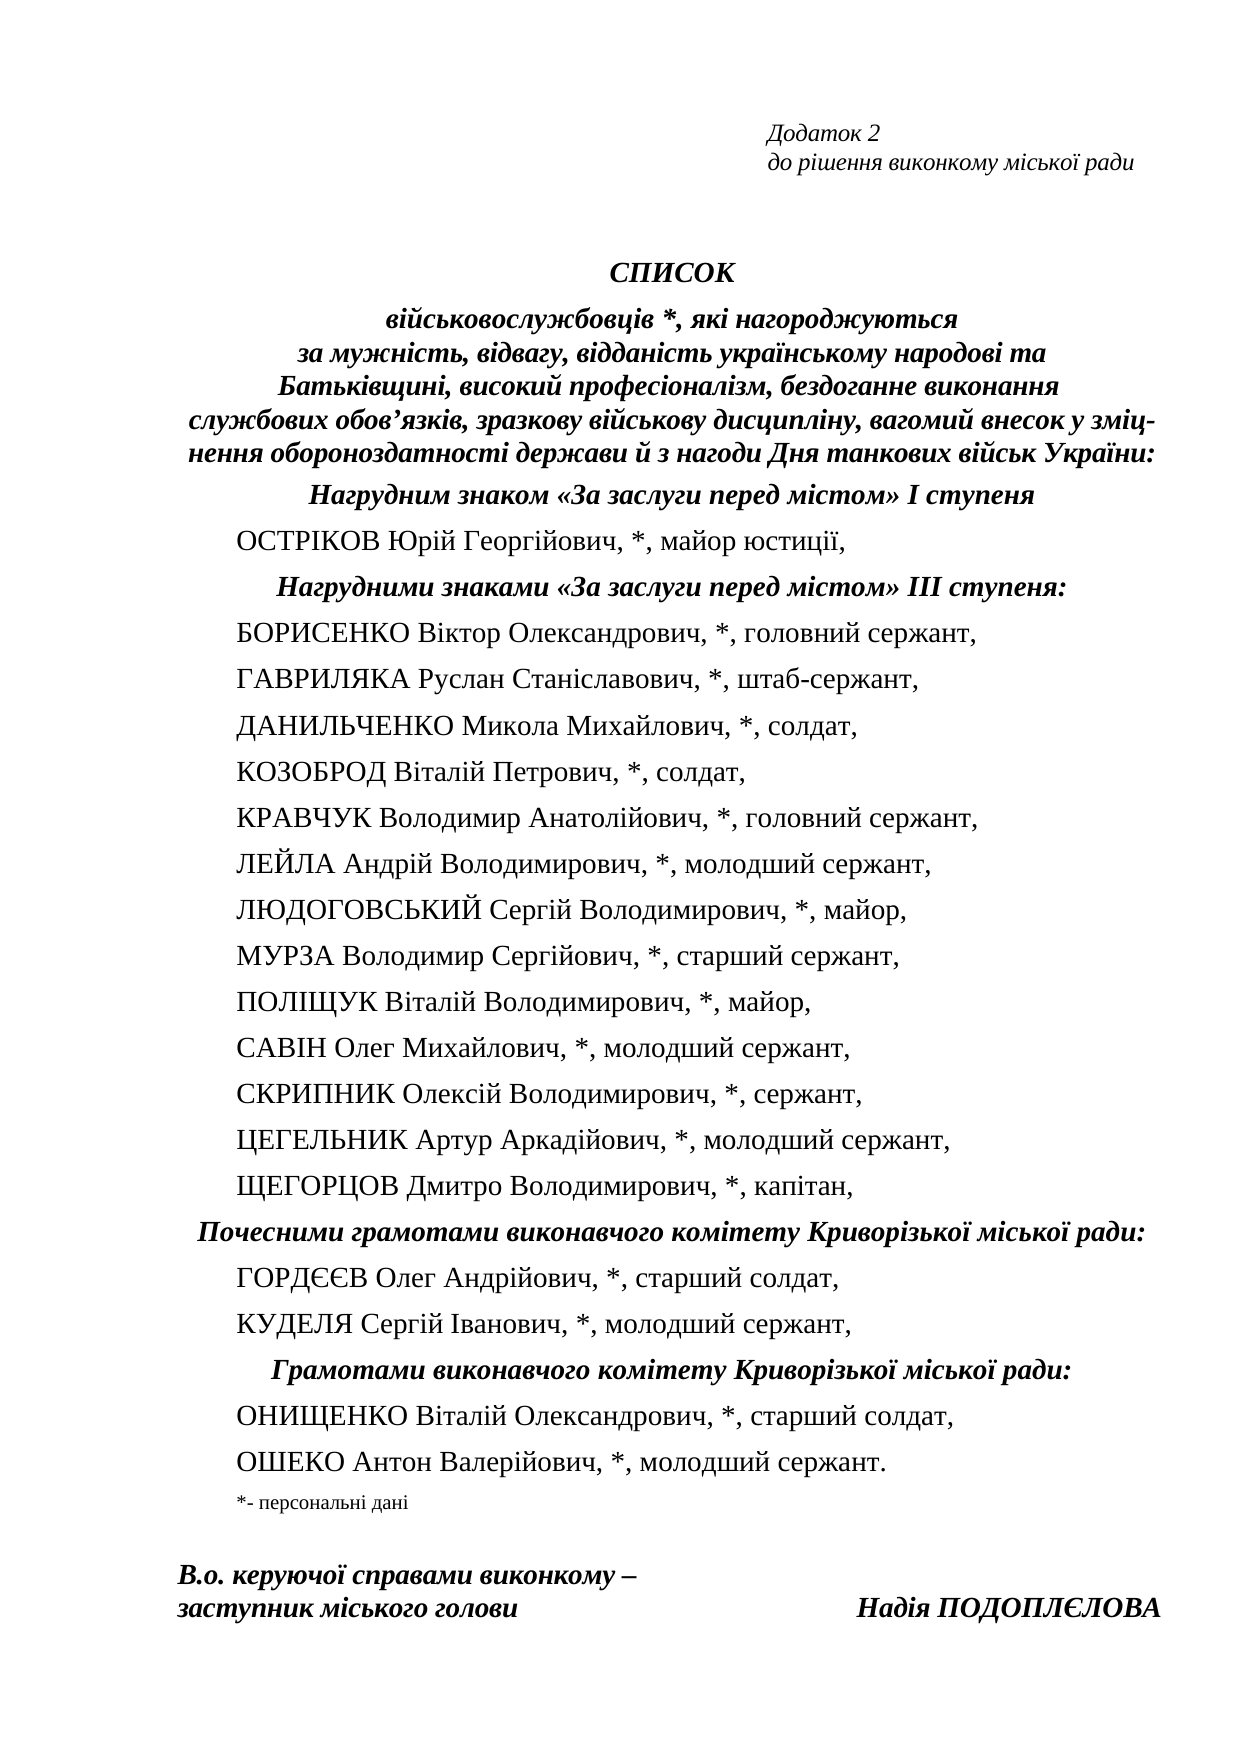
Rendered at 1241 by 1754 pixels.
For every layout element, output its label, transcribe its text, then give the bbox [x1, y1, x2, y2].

text СПИСОК [177, 255, 1167, 289]
text ЩЕГОРЦОВ Дмитро Володимирович, *, капітан, [177, 1168, 1167, 1202]
text ОШЕКО Антон Валерійович, *, молодший сержант. [177, 1444, 1167, 1478]
text Нагрудними знаками «За заслуги перед містом» ІІІ ступеня: [177, 569, 1167, 603]
text БОРИСЕНКО Віктор Олександрович, *, головний сержант, [177, 616, 1167, 649]
text Грамотами виконавчого комітету Криворізької міської ради: [177, 1352, 1167, 1386]
text КРАВЧУК Володимир Анатолійович, *, головний сержант, [177, 800, 1167, 833]
text ЦЕГЕЛЬНИК Артур Аркадійович, *, молодший сержант, [177, 1122, 1167, 1156]
text *- персональні дані [177, 1490, 1167, 1514]
text ЛЕЙЛА Андрій Володимирович, *, молодший сержант, [177, 846, 1167, 879]
text до рішення виконкому міської ради [767, 147, 1167, 176]
text Почесними грамотами виконавчого комітету Криворізької міської ради: [177, 1214, 1167, 1248]
text військовослужбовців *, які нагороджуються за мужність, відвагу, відданість українському народові та Батьківщині, високий професіоналізм, бездоганне виконання службових обов’язків, зразкову військову дисципліну, вагомий внесок у зміц-нення обороноздатності держави й з нагоди Дня танкових військ України: [177, 301, 1167, 469]
text ГАВРИЛЯКА Руслан Станіславович, *, штаб-сержант, [177, 662, 1167, 695]
text МУРЗА Володимир Сергійович, *, старший сержант, [177, 938, 1167, 971]
text ПОЛІЩУК Віталій Володимирович, *, майор, [177, 984, 1167, 1017]
text КОЗОБРОД Віталій Петрович, *, солдат, [177, 754, 1167, 787]
text Нагрудним знаком «За заслуги перед містом» І ступеня [177, 477, 1167, 511]
text ГОРДЄЄВ Олег Андрійович, *, старший солдат, [177, 1260, 1167, 1294]
text СКРИПНИК Олексій Володимирович, *, сержант, [177, 1076, 1167, 1109]
text заступник міського голови Надія ПОДОПЛЄЛОВА [177, 1590, 1167, 1624]
text ДАНИЛЬЧЕНКО Микола Михайлович, *, солдат, [177, 708, 1167, 741]
text САВІН Олег Михайлович, *, молодший сержант, [177, 1030, 1167, 1063]
text ОНИЩЕНКО Віталій Олександрович, *, старший солдат, [177, 1398, 1167, 1432]
text ОСТРІКОВ Юрій Георгійович, *, майор юстиції, [177, 523, 1167, 557]
text ЛЮДОГОВСЬКИЙ Сергій Володимирович, *, майор, [177, 892, 1167, 925]
text В.о. керуючої справами виконкому – [177, 1557, 1167, 1590]
text КУДЕЛЯ Сергій Іванович, *, молодший сержант, [177, 1306, 1167, 1340]
text Додаток 2 [767, 118, 1167, 147]
